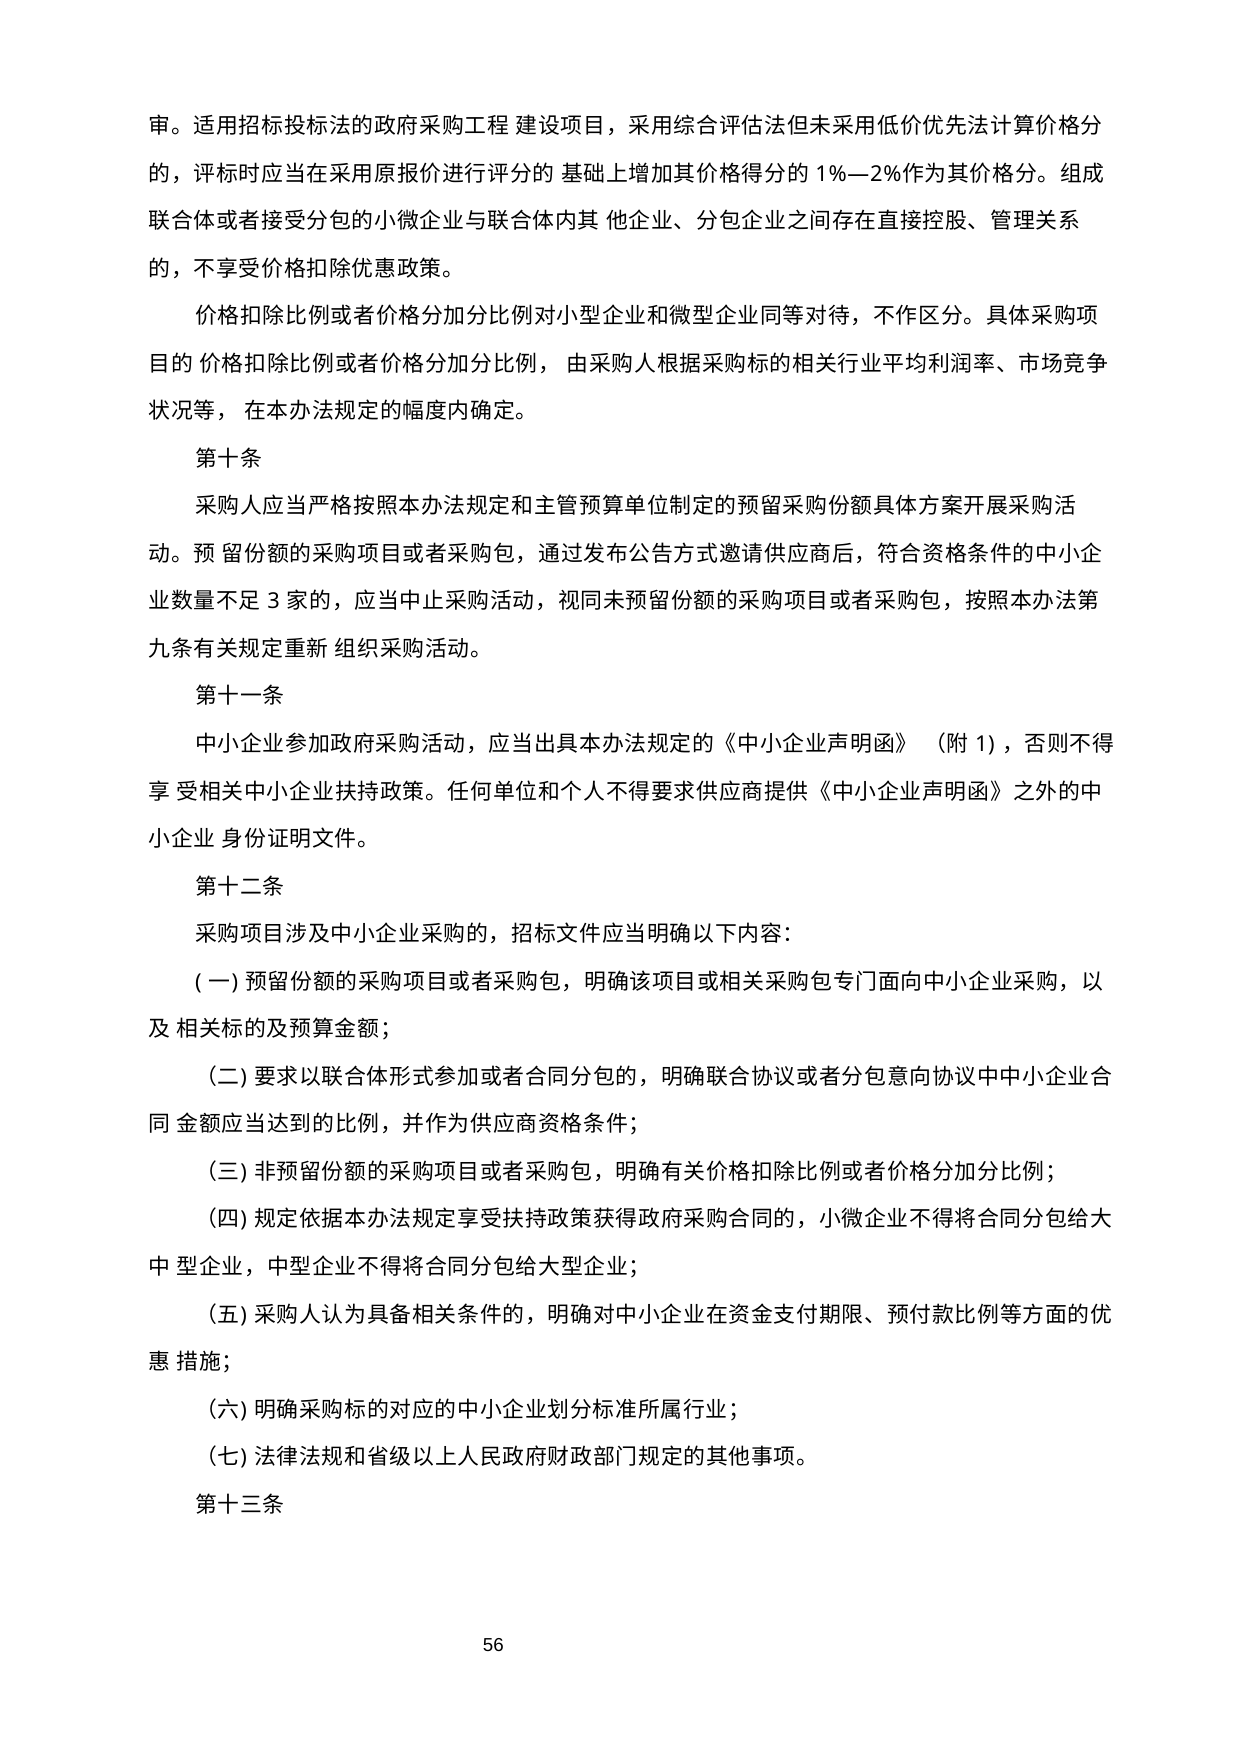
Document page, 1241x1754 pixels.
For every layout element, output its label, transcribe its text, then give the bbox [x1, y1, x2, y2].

text 第十三条 [148, 1487, 1117, 1518]
text ( 一) 预留份额的采购项目或者采购包，明确该项目或相关采购包专门面向中小企业采购，以及 相关标的及预算金额； [148, 964, 1117, 1043]
text （六) 明确采购标的对应的中小企业划分标准所属行业； [148, 1392, 1117, 1423]
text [148, 108, 1117, 283]
text （二) 要求以联合体形式参加或者合同分包的，明确联合协议或者分包意向协议中中小企业合同 金额应当达到的比例，并作为供应商资格条件； [148, 1059, 1117, 1138]
text 采购人应当严格按照本办法规定和主管预算单位制定的预留采购份额具体方案开展采购活动。预 留份额的采购项目或者采购包，通过发布公告方式邀请供应商后，符合资格条件的中小企业数量不足 3 家的，应当中止采购活动，视同未预留份额的采购项目或者采购包，按照本办法第九条有关规定重新 组织采购活动。 [148, 488, 1117, 663]
text 第十条 [148, 441, 1117, 473]
text （七) 法律法规和省级以上人民政府财政部门规定的其他事项。 [148, 1439, 1117, 1471]
text 采购项目涉及中小企业采购的，招标文件应当明确以下内容： [148, 916, 1117, 948]
text 第十一条 [148, 678, 1117, 710]
text （四) 规定依据本办法规定享受扶持政策获得政府采购合同的，小微企业不得将合同分包给大中 型企业，中型企业不得将合同分包给大型企业； [148, 1201, 1117, 1281]
text 第十二条 [148, 869, 1117, 900]
text 价格扣除比例或者价格分加分比例对小型企业和微型企业同等对待，不作区分。具体采购项目的 价格扣除比例或者价格分加分比例， 由采购人根据采购标的相关行业平均利润率、市场竞争状况等， 在本办法规定的幅度内确定。 [148, 298, 1117, 425]
text 中小企业参加政府采购活动，应当出具本办法规定的《中小企业声明函》 （附 1) ，否则不得享 受相关中小企业扶持政策。任何单位和个人不得要求供应商提供《中小企业声明函》之外的中小企业 身份证明文件。 [148, 726, 1117, 853]
text （三) 非预留份额的采购项目或者采购包，明确有关价格扣除比例或者价格分加分比例； [148, 1154, 1117, 1186]
text （五) 采购人认为具备相关条件的，明确对中小企业在资金支付期限、预付款比例等方面的优惠 措施； [148, 1297, 1117, 1376]
